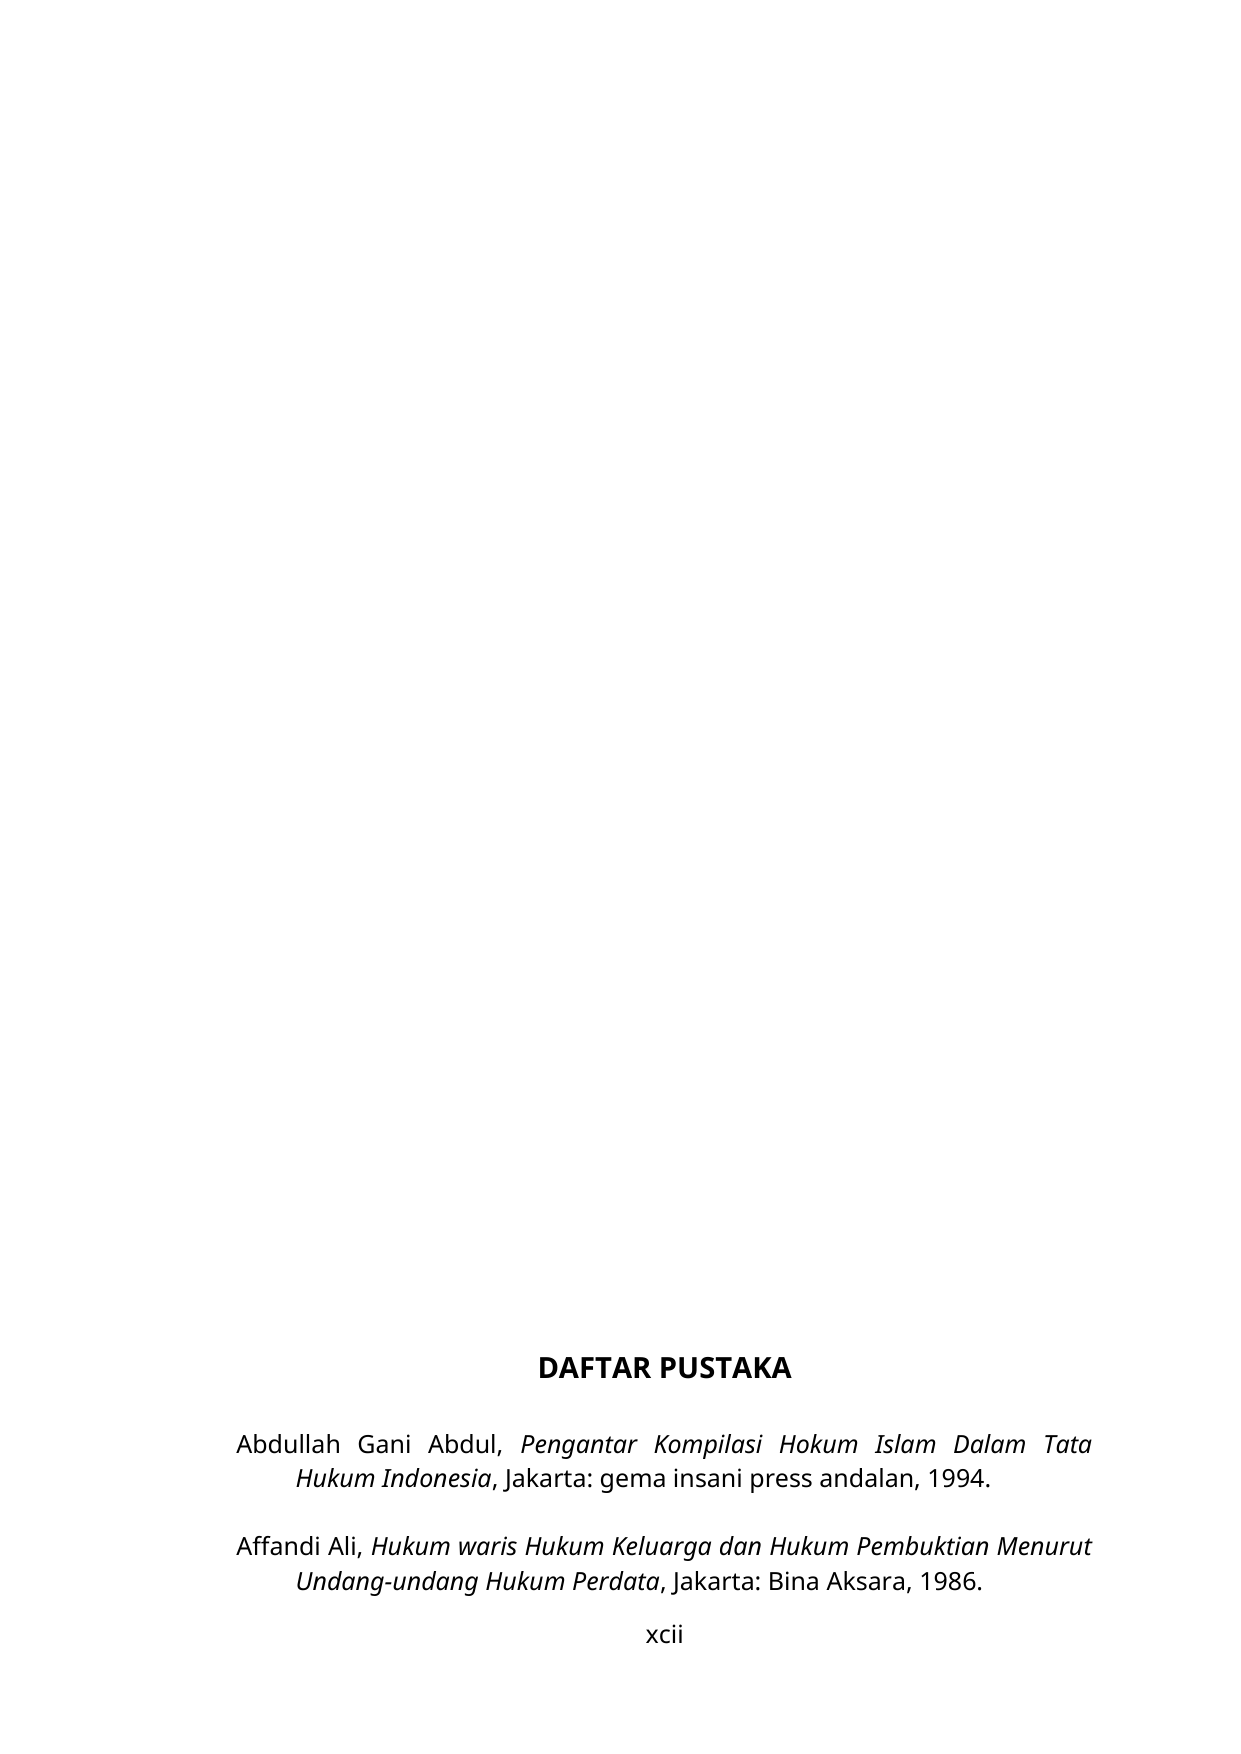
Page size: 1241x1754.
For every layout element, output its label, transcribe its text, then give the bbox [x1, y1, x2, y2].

text Affandi Ali, Hukum waris Hukum Keluarga dan Hukum Pembuktian Menurut Undang-undang Hukum Perdata, Jakarta: Bina Aksara, 1986. [236, 1529, 1092, 1597]
text Abdullah Gani Abdul, Pengantar Kompilasi Hokum Islam Dalam Tata Hukum Indonesia, Jakarta: gema insani press andalan, 1994. [236, 1427, 1092, 1495]
text DAFTAR PUSTAKA [236, 1347, 1092, 1387]
